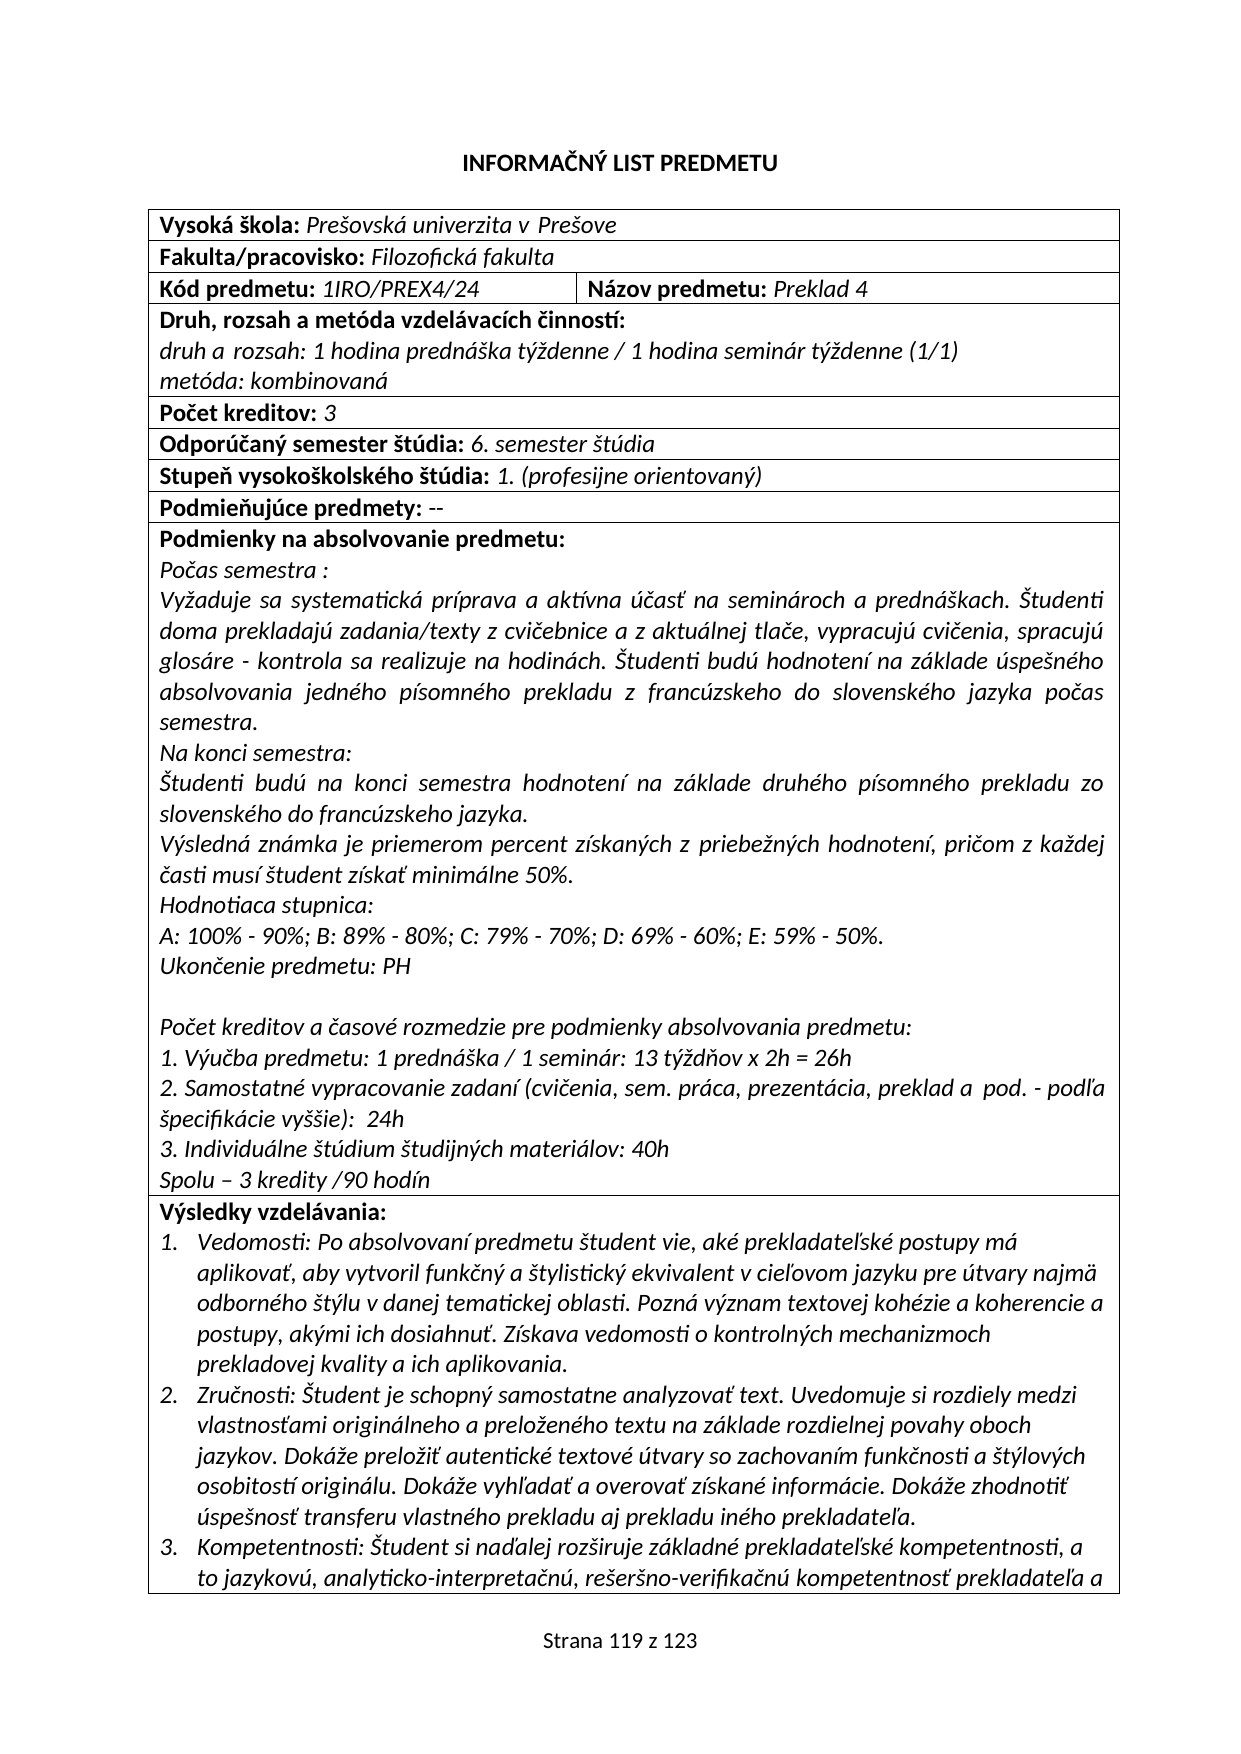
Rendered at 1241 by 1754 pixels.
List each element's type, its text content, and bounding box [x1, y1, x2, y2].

table_cell Počet kreditov: 3 [149, 397, 1119, 427]
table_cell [149, 1196, 1119, 1592]
table_cell Odporúčaný semester štúdia: 6. semester štúdia [149, 429, 1119, 459]
table_cell Kód predmetu: 1IRO/PREX4/24 [149, 273, 576, 303]
table_cell Stupeň vysokoškolského štúdia: 1. (profesijne orientovaný) [149, 460, 1119, 491]
table_cell Druh, rozsah a metóda vzdelávacích činností: druh a rozsah: 1 hodina prednáška týždenne / 1 hodina seminár týždenne (1/1) metóda: kombinovaná [149, 304, 1119, 396]
table_cell Podmienky na absolvovanie predmetu: Počas semestra : Vyžaduje sa systematická príprava a aktívna účasť na seminároch a prednáškach. Študenti doma prekladajú zadania/texty z cvičebnice a z aktuálnej tlače, vypracujú cvičenia, spracujú glosáre - kontrola sa realizuje na hodinách. Študenti budú hodnotení na základe úspešného absolvovania jedného písomného prekladu z francúzskeho do slovenského jazyka počas semestra. Na konci semestra: Študenti budú na konci semestra hodnotení na základe druhého písomného prekladu zo slovenského do francúzskeho jazyka. Výsledná známka je priemerom percent získaných z priebežných hodnotení, pričom z každej časti musí študent získať minimálne 50%. Hodnotiaca stupnica: A: 100% - 90%; B: 89% - 80%; C: 79% - 70%; D: 69% - 60%; E: 59% - 50%. Ukončenie predmetu: PH Počet kreditov a časové rozmedzie pre podmienky absolvovania predmetu: 1. Výučba predmetu: 1 prednáška / 1 seminár: 13 týždňov x 2h = 26h 2. Samostatné vypracovanie zadaní (cvičenia, sem. práca, prezentácia, preklad a pod. - podľa špecifikácie vyššie): 24h 3. Individuálne štúdium študijných materiálov: 40h Spolu – 3 kredity /90 hodín [149, 523, 1119, 1195]
table_cell Fakulta/pracovisko: Filozofická fakulta [149, 241, 1119, 272]
table_cell Podmieňujúce predmety: -- [149, 492, 1119, 522]
table_header Vysoká škola: Prešovská univerzita v Prešove [149, 210, 1119, 240]
table_cell Názov predmetu: Preklad 4 [577, 273, 1119, 303]
text INFORMAČNÝ LIST PREDMETU [148, 148, 1093, 178]
